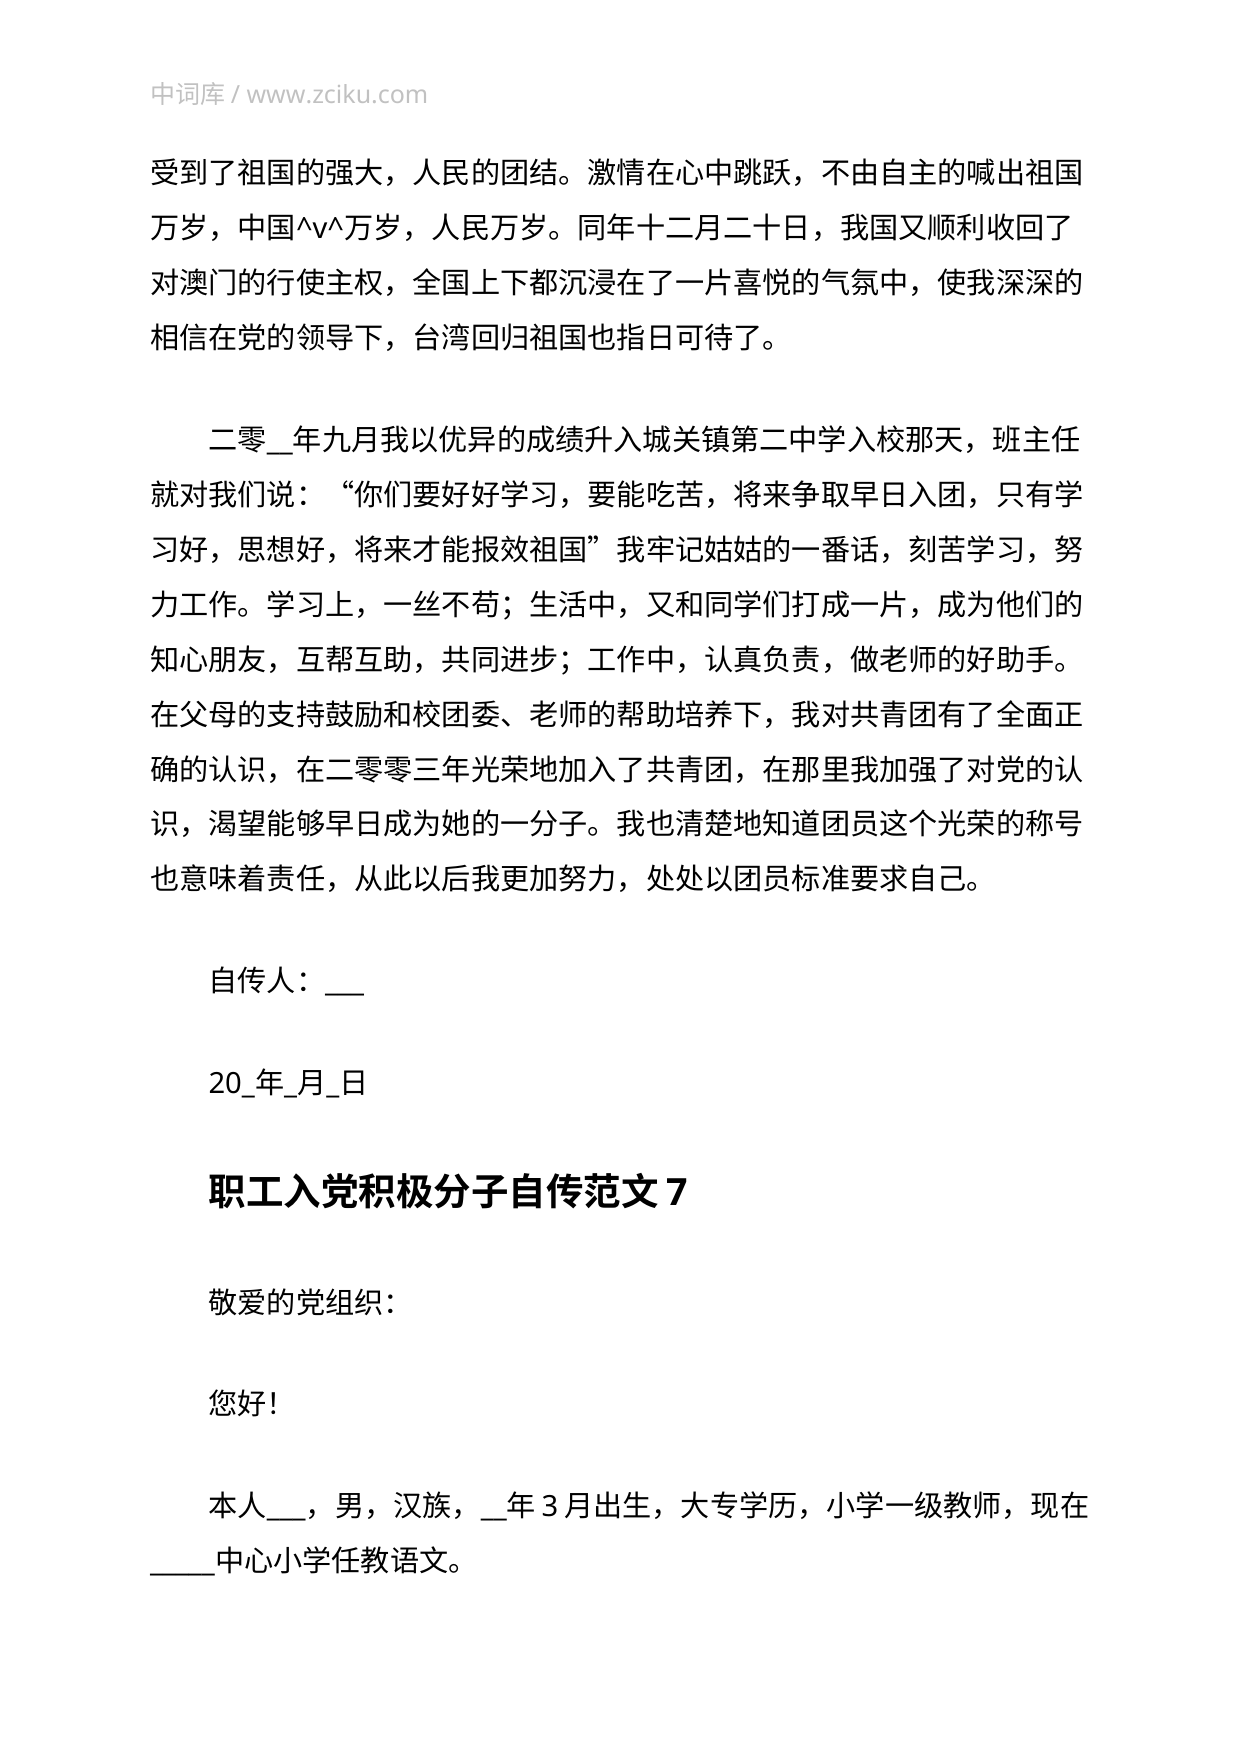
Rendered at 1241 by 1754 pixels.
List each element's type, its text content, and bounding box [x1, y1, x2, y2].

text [150, 150, 1090, 357]
text 自传人：___ [150, 958, 1090, 1000]
text 本人___，男，汉族，__年3月出生，大专学历，小学一级教师，现在_____中心小学任教语文。 [150, 1483, 1090, 1580]
text 职工入党积极分子自传范文7 [150, 1162, 1090, 1216]
text 20_年_月_日 [150, 1059, 1090, 1102]
text 二零__年九月我以优异的成绩升入城关镇第二中学入校那天，班主任就对我们说：“你们要好好学习，要能吃苦，将来争取早日入团，只有学习好，思想好，将来才能报效祖国”我牢记姑姑的一番话，刻苦学习，努力工作。学习上，一丝不苟；生活中，又和同学们打成一片，成为他们的知心朋友，互帮互助，共同进步；工作中，认真负责，做老师的好助手。在父母的支持鼓励和校团委、老师的帮助培养下，我对共青团有了全面正确的认识，在二零零三年光荣地加入了共青团，在那里我加强了对党的认识，渴望能够早日成为她的一分子。我也清楚地知道团员这个光荣的称号也意味着责任，从此以后我更加努力，处处以团员标准要求自己。 [150, 417, 1090, 898]
text 敬爱的党组织： [150, 1279, 1090, 1321]
text 您好！ [150, 1381, 1090, 1423]
